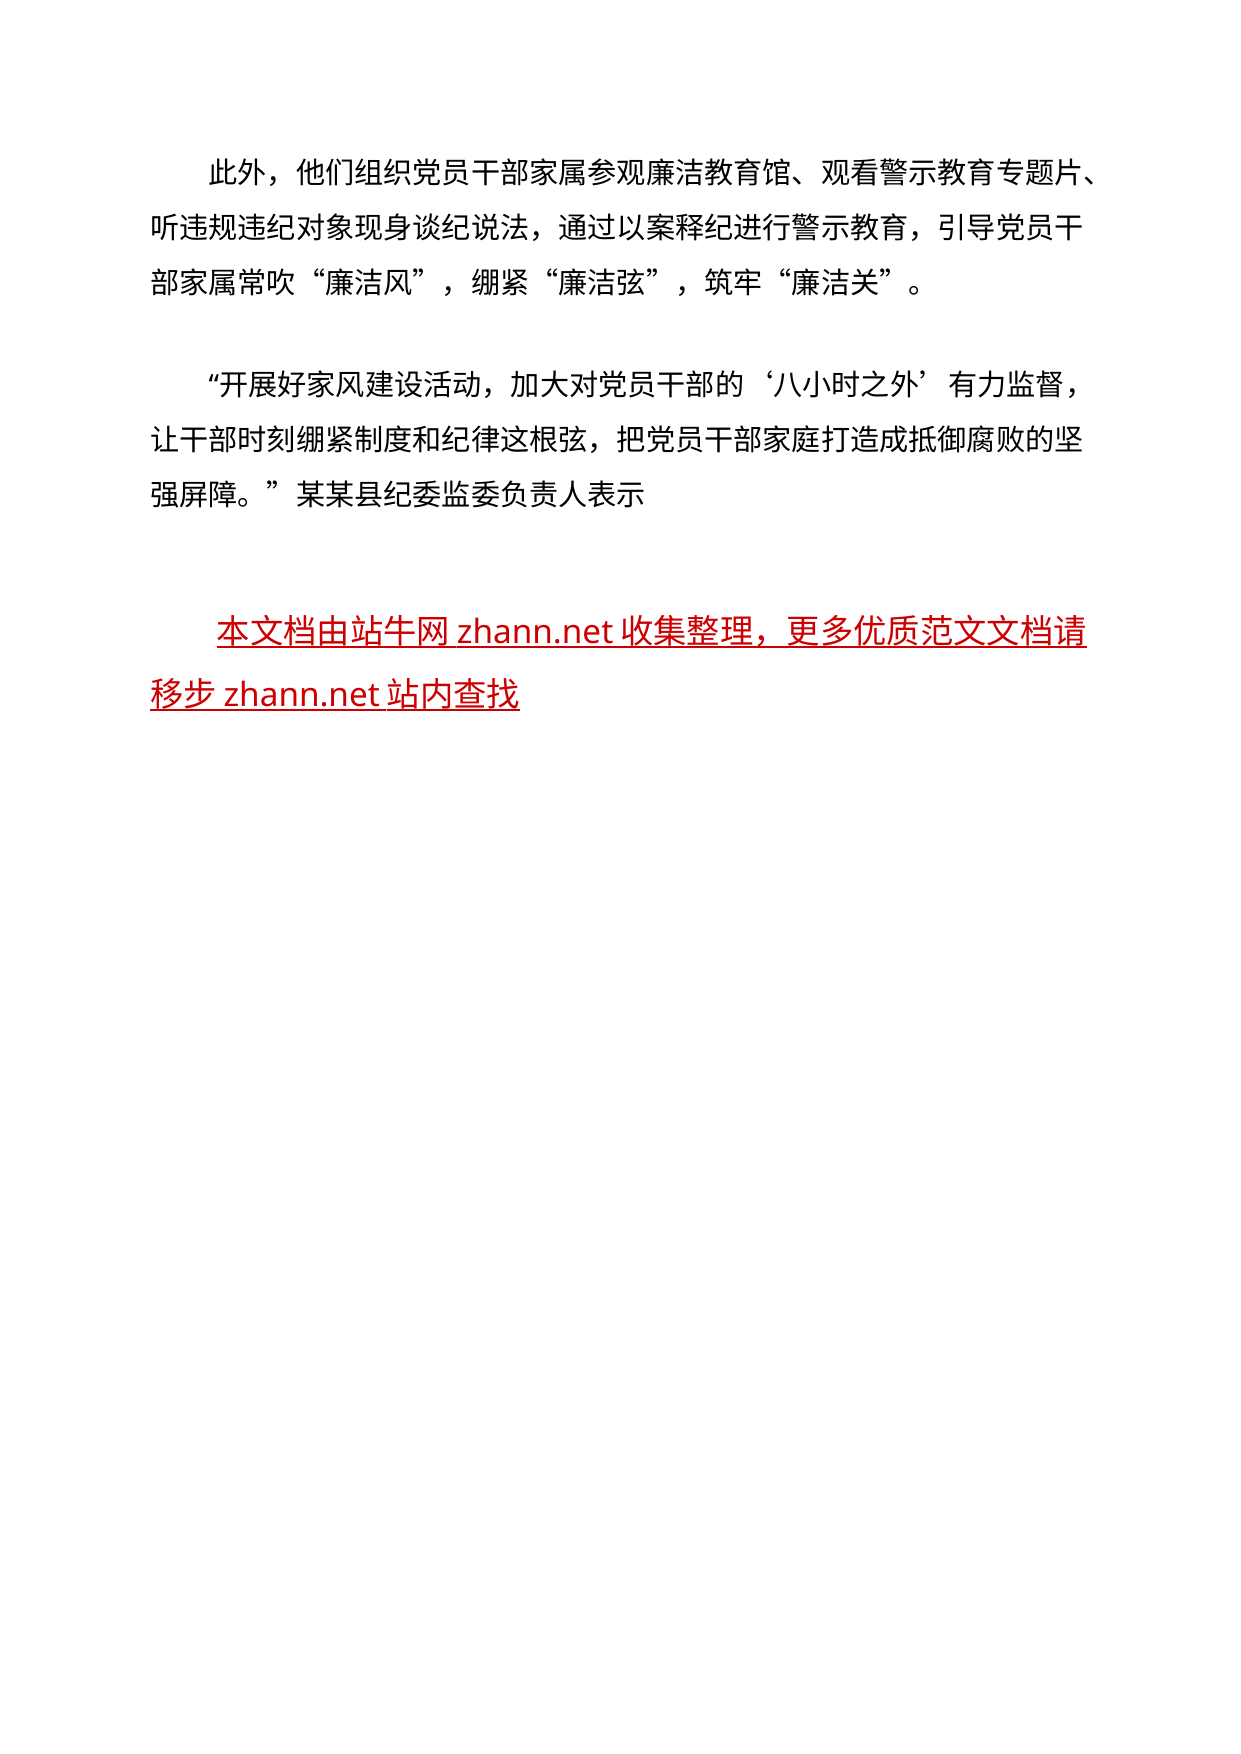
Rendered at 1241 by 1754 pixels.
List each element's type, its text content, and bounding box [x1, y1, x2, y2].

text 此外，他们组织党员干部家属参观廉洁教育馆、观看警示教育专题片、听违规违纪对象现身谈纪说法，通过以案释纪进行警示教育，引导党员干部家属常吹“廉洁风”，绷紧“廉洁弦”，筑牢“廉洁关”。 [150, 150, 1090, 302]
text 本文档由站牛网zhann.net收集整理，更多优质范文文档请移步zhann.net站内查找 [150, 604, 1090, 716]
text “开展好家风建设活动，加大对党员干部的‘八小时之外’有力监督，让干部时刻绷紧制度和纪律这根弦，把党员干部家庭打造成抵御腐败的坚强屏障。”某某县纪委监委负责人表示 [150, 362, 1090, 514]
